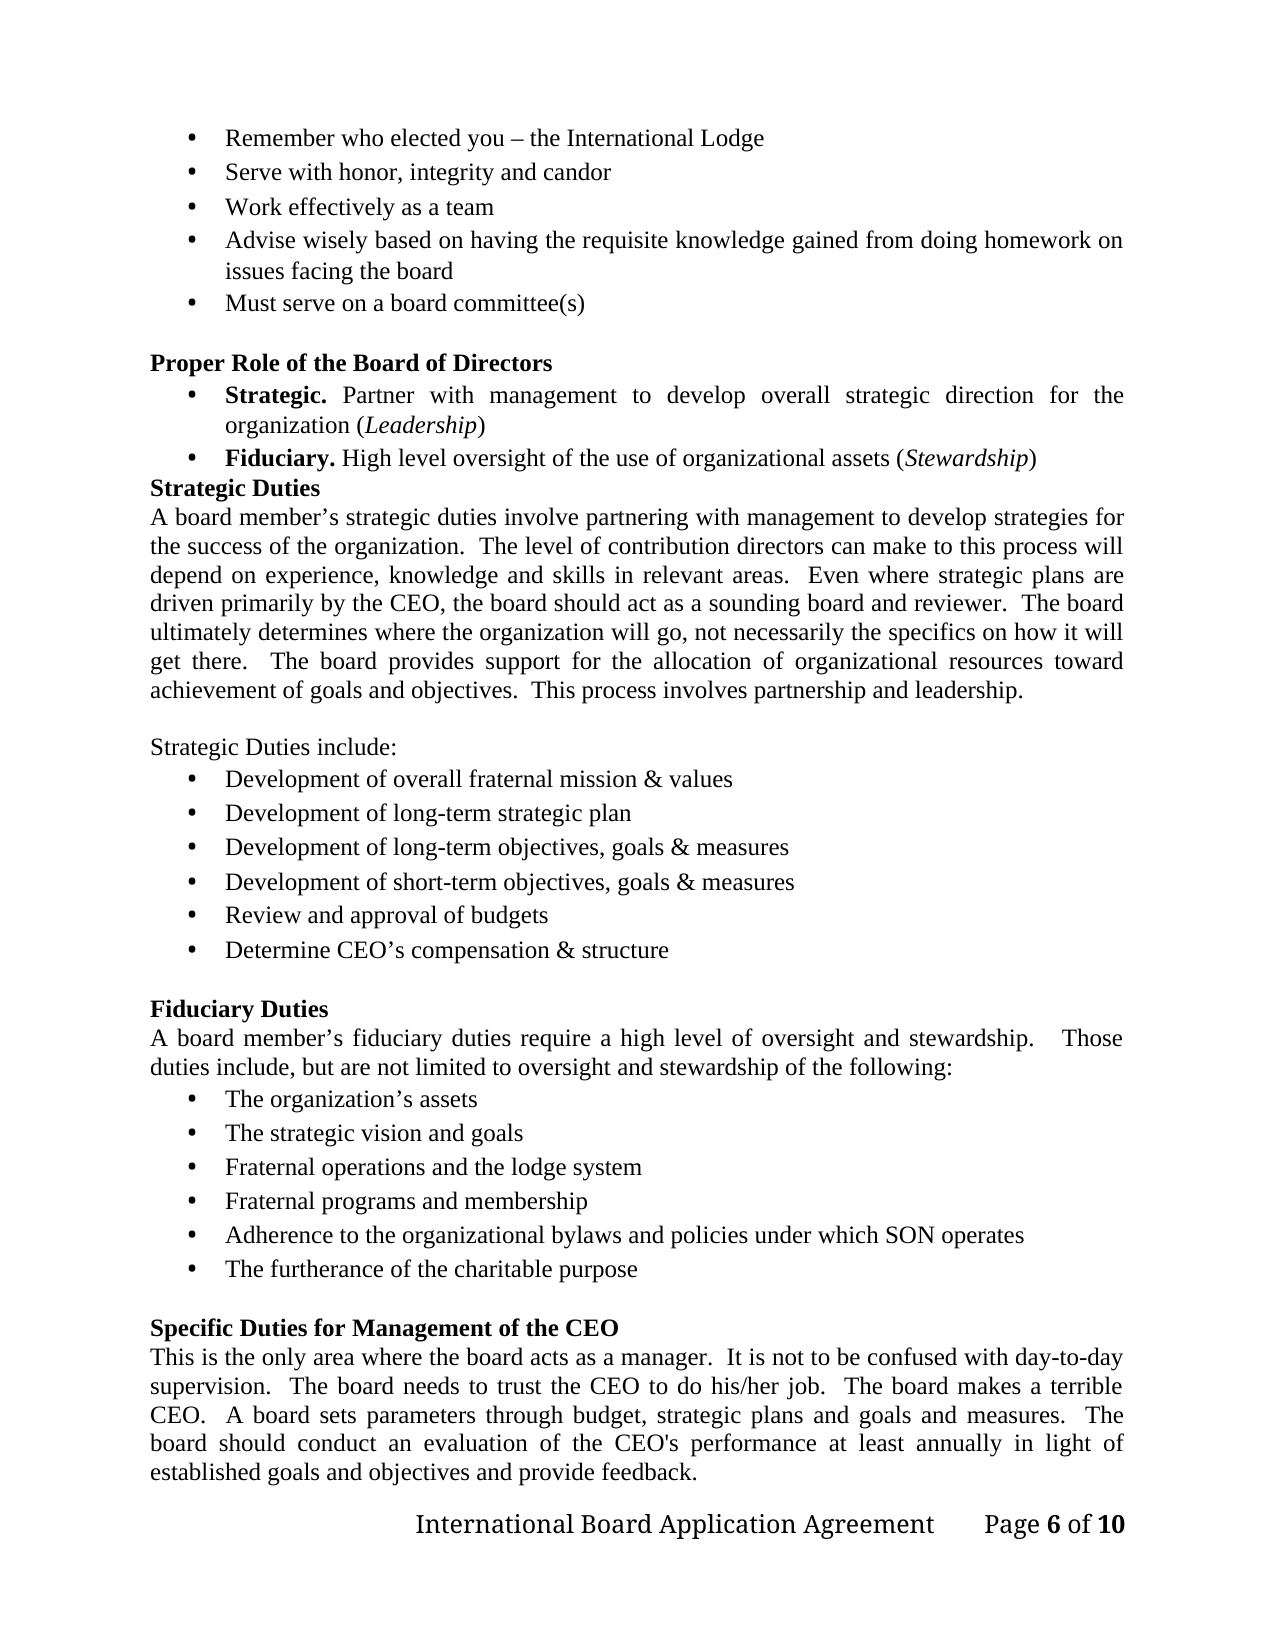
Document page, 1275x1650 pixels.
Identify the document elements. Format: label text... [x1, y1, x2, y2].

list Must serve on a board committee(s) [187, 285, 1125, 319]
list Remember who elected you – the International Lodge [187, 120, 1125, 154]
list Development of long-term objectives, goals & measures [187, 829, 1125, 863]
text A board member’s fiduciary duties require a high level of oversight and stewardship. Those duties include, but are not limited to oversight and stewardship of the following: [150, 1023, 1125, 1080]
list Fiduciary. High level oversight of the use of organizational assets (Stewardship) [187, 439, 1125, 473]
list Work effectively as a team [187, 188, 1125, 222]
list Advise wisely based on having the requisite knowledge gained from doing homework on issues facing the board [187, 222, 1125, 285]
text Strategic Duties include: [150, 732, 1125, 761]
list The strategic vision and goals [187, 1114, 1125, 1148]
text This is the only area where the board acts as a manager. It is not to be confused with day-to-day supervision. The board needs to trust the CEO to do his/her job. The board makes a terrible CEO. A board sets parameters through budget, strategic plans and goals and measures. The board should conduct an evaluation of the CEO's performance at least annually in light of established goals and objectives and provide feedback. [150, 1342, 1125, 1486]
text A board member’s strategic duties involve partnering with management to develop strategies for the success of the organization. The level of contribution directors can make to this process will depend on experience, knowledge and skills in relevant areas. Even where strategic plans are driven primarily by the CEO, the board should act as a sounding board and reviewer. The board ultimately determines where the organization will go, not necessarily the specifics on how it will get there. The board provides support for the allocation of organizational resources toward achievement of goals and objectives. This process involves partnership and leadership. [150, 502, 1125, 703]
text Strategic Duties [150, 473, 1125, 502]
list Adherence to the organizational bylaws and policies under which SON operates [187, 1217, 1125, 1251]
list The furtherance of the charitable purpose [187, 1251, 1125, 1285]
list Development of short-term objectives, goals & measures [187, 863, 1125, 897]
list Development of overall fraternal mission & values [187, 761, 1125, 795]
list Fraternal programs and membership [187, 1182, 1125, 1217]
text Fiduciary Duties [150, 994, 1125, 1023]
text Specific Duties for Management of the CEO [150, 1313, 1125, 1342]
list The organization’s assets [187, 1080, 1125, 1114]
list Review and approval of budgets [187, 897, 1125, 931]
list Determine CEO’s compensation & structure [187, 931, 1125, 965]
list Serve with honor, integrity and candor [187, 154, 1125, 188]
list Strategic. Partner with management to develop overall strategic direction for the organization (Leadership) [187, 377, 1125, 439]
list Fraternal operations and the lodge system [187, 1148, 1125, 1182]
list Development of long-term strategic plan [187, 795, 1125, 829]
text Proper Role of the Board of Directors [150, 348, 1125, 377]
